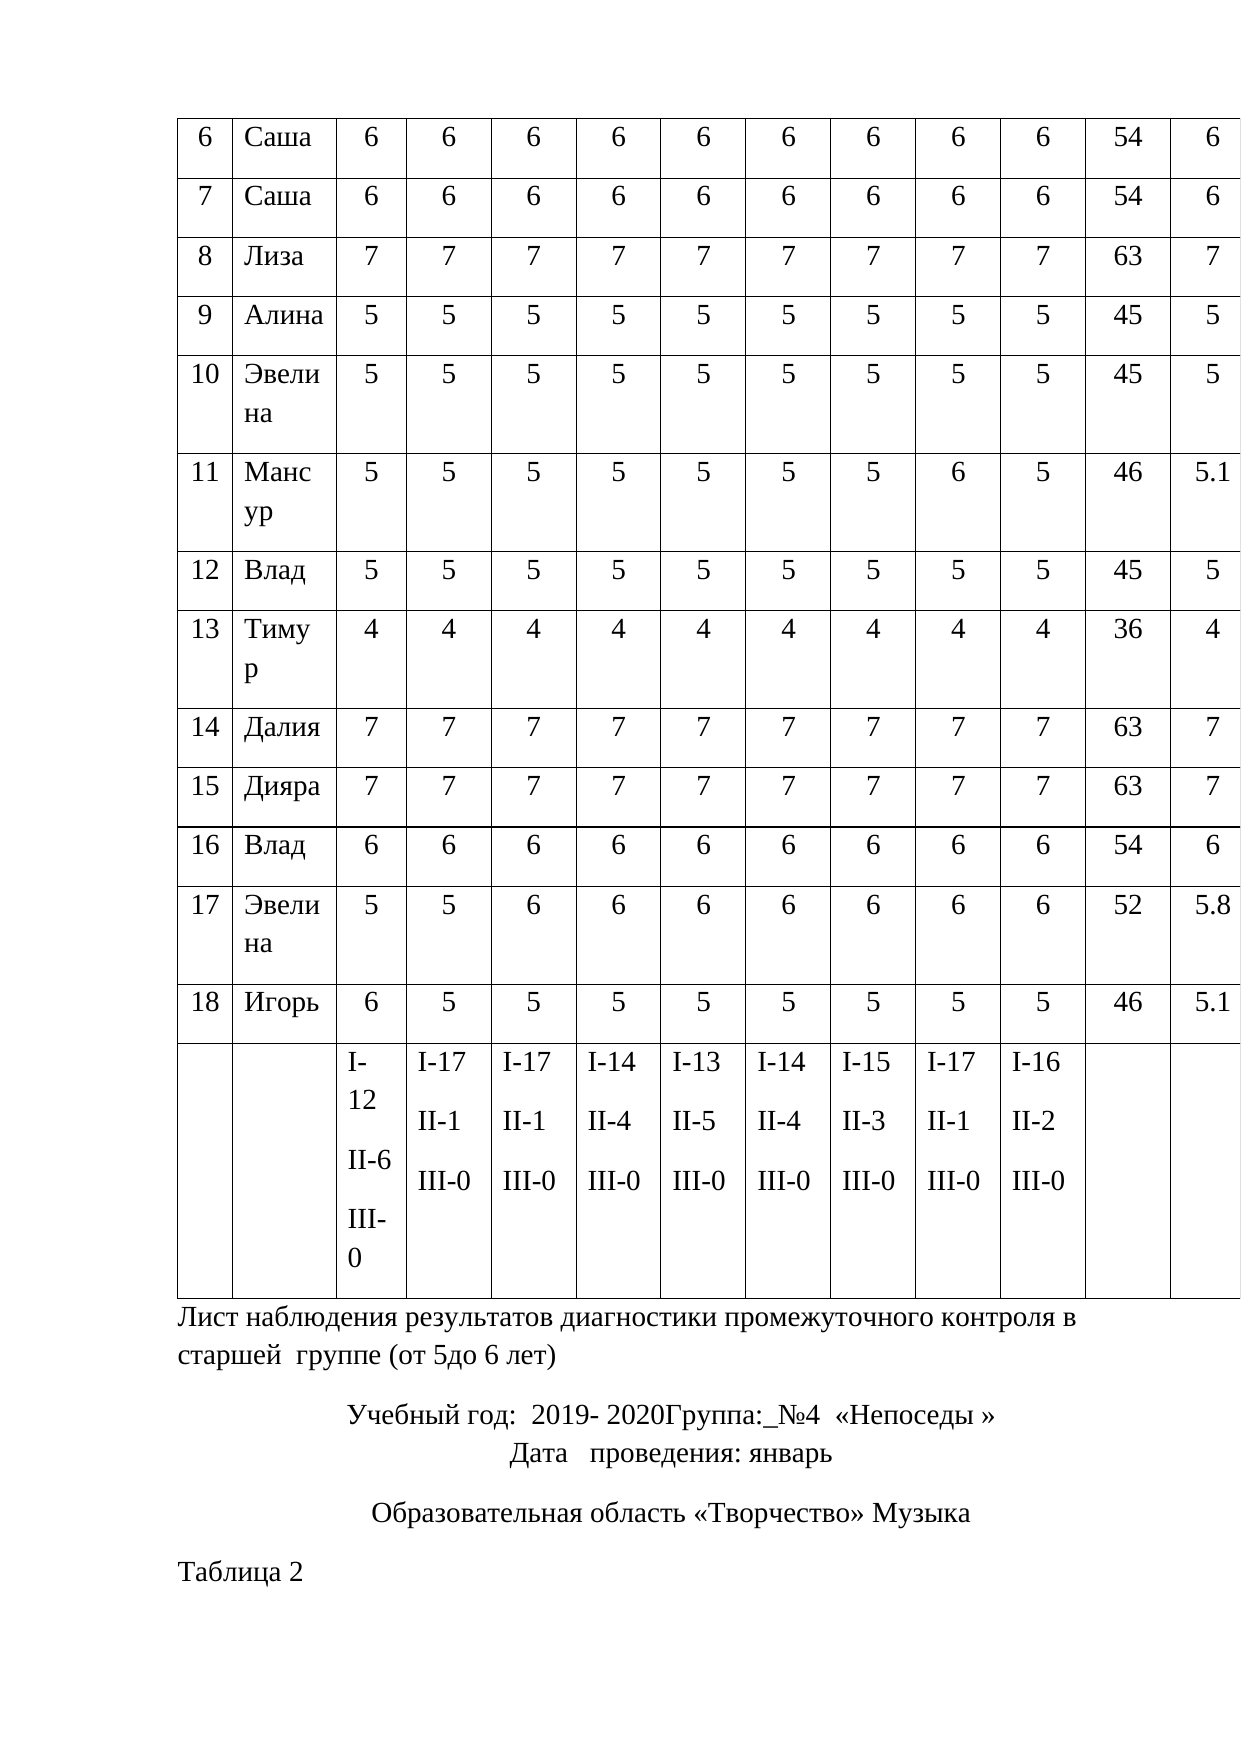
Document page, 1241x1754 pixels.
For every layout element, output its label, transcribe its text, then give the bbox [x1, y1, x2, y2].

table_cell 18 [178, 985, 232, 1043]
table_cell 6 [746, 179, 830, 237]
table_cell 45 [1086, 552, 1170, 610]
table_cell Лиза [233, 238, 336, 296]
table_cell 5 [831, 297, 915, 355]
table_cell 7 [916, 238, 1000, 296]
table_cell І-14 ІІ-4 ІІІ-0 [577, 1044, 660, 1298]
table_cell 5 [831, 552, 915, 610]
table_cell 6 [746, 828, 830, 886]
table_cell 7 [831, 238, 915, 296]
table_cell 5 [492, 552, 576, 610]
table_cell 6 [492, 828, 576, 886]
table_cell І-17 ІІ-1 ІІІ-0 [407, 1044, 491, 1298]
table_cell 5 [407, 552, 491, 610]
table_cell 5 [492, 356, 576, 453]
table_cell 5 [916, 552, 1000, 610]
table_cell 36 [1086, 611, 1170, 708]
table_cell 5 [577, 985, 660, 1043]
table_cell 6 [492, 119, 576, 177]
table_cell 9 [178, 297, 232, 355]
table_cell [233, 1044, 336, 1298]
table_cell 6 [831, 119, 915, 177]
table_cell 5 [1001, 356, 1085, 453]
table_cell 46 [1086, 985, 1170, 1043]
table_cell 6 [1171, 179, 1240, 237]
table_cell 4 [916, 611, 1000, 708]
table_cell 6 [1171, 828, 1240, 886]
table_cell [1086, 1044, 1170, 1298]
table_cell 6 [746, 887, 830, 983]
table_cell 12 [178, 552, 232, 610]
table_cell Дияра [233, 768, 336, 826]
table_cell 5 [661, 985, 745, 1043]
table_cell 5.8 [1171, 887, 1240, 983]
table_cell 7 [492, 768, 576, 826]
text Таблица 2 [177, 1554, 1164, 1588]
table_cell 7 [746, 238, 830, 296]
table_cell 5 [916, 297, 1000, 355]
table_cell 5 [661, 297, 745, 355]
text Учебный год: 2019- 2020Группа:_№4 «Непоседы » Дата проведения: январь [177, 1397, 1164, 1469]
table_cell 7 [661, 768, 745, 826]
table_cell 7 [178, 179, 232, 237]
table_cell 5 [337, 454, 406, 551]
table_cell 5 [337, 552, 406, 610]
table_cell І-16 ІІ-2 ІІІ-0 [1001, 1044, 1085, 1298]
table_cell 6 [916, 119, 1000, 177]
table_cell 6 [916, 887, 1000, 983]
table_cell 6 [577, 828, 660, 886]
table_cell 5 [1171, 552, 1240, 610]
table_cell 54 [1086, 828, 1170, 886]
table_cell 6 [916, 828, 1000, 886]
table_cell 7 [661, 709, 745, 767]
table_cell 5 [1001, 454, 1085, 551]
table_cell 7 [1001, 768, 1085, 826]
table_cell 6 [1001, 887, 1085, 983]
table_cell 6 [577, 179, 660, 237]
table_cell 7 [577, 238, 660, 296]
table_cell 7 [577, 768, 660, 826]
table_cell 6 [916, 454, 1000, 551]
table_cell 5 [831, 454, 915, 551]
table_cell 7 [407, 768, 491, 826]
table_cell 5 [492, 454, 576, 551]
table_cell 15 [178, 768, 232, 826]
table_cell 63 [1086, 709, 1170, 767]
table_cell 6 [337, 828, 406, 886]
table_cell 6 [1001, 179, 1085, 237]
table_cell 54 [1086, 119, 1170, 177]
table_cell 6 [178, 119, 232, 177]
table_cell 6 [407, 179, 491, 237]
table_cell 5 [746, 454, 830, 551]
table_cell 7 [831, 709, 915, 767]
table_cell І-17 ІІ-1 ІІІ-0 [492, 1044, 576, 1298]
table_cell 63 [1086, 768, 1170, 826]
table_cell 4 [492, 611, 576, 708]
table_cell 4 [746, 611, 830, 708]
table_cell 6 [1171, 119, 1240, 177]
table_cell 6 [661, 119, 745, 177]
table_cell Влад [233, 552, 336, 610]
table_cell Алина [233, 297, 336, 355]
table_cell 46 [1086, 454, 1170, 551]
table_cell 5 [916, 356, 1000, 453]
table_cell 7 [746, 768, 830, 826]
table_cell 54 [1086, 179, 1170, 237]
table_cell Далия [233, 709, 336, 767]
table_cell 7 [1171, 238, 1240, 296]
table_cell 5 [577, 552, 660, 610]
table_cell 7 [1171, 768, 1240, 826]
table_cell 6 [577, 119, 660, 177]
table_cell 17 [178, 887, 232, 983]
table_cell 63 [1086, 238, 1170, 296]
table_cell 7 [746, 709, 830, 767]
table_cell Эвелина [233, 887, 336, 983]
table_cell 5 [407, 356, 491, 453]
table_cell 5 [407, 985, 491, 1043]
table_cell 5 [577, 297, 660, 355]
text Лист наблюдения результатов диагностики промежуточного контроля в старшей группе (от 5до 6 лет) [177, 1299, 1164, 1371]
table_cell 7 [337, 238, 406, 296]
table_cell 7 [1001, 238, 1085, 296]
table_cell Игорь [233, 985, 336, 1043]
table_cell 5 [337, 356, 406, 453]
table_cell 16 [178, 828, 232, 886]
table_cell 10 [178, 356, 232, 453]
table_cell 7 [1001, 709, 1085, 767]
table_cell 6 [661, 887, 745, 983]
table_cell 5 [492, 297, 576, 355]
table_cell 5 [407, 454, 491, 551]
table_cell 5 [577, 356, 660, 453]
table_cell 11 [178, 454, 232, 551]
table_cell 7 [492, 238, 576, 296]
table_cell 14 [178, 709, 232, 767]
table_cell 5 [661, 356, 745, 453]
table_cell 7 [916, 709, 1000, 767]
table_cell 6 [577, 887, 660, 983]
table_cell 7 [407, 238, 491, 296]
table_cell 6 [337, 119, 406, 177]
table_cell Эвелина [233, 356, 336, 453]
table_cell [178, 1044, 232, 1298]
table_cell 5 [746, 552, 830, 610]
table_cell 4 [831, 611, 915, 708]
table_cell І-13 ІІ-5 ІІІ-0 [661, 1044, 745, 1298]
table_cell [1171, 1044, 1240, 1298]
table_cell 6 [407, 119, 491, 177]
table_cell 7 [407, 709, 491, 767]
table_cell 5 [577, 454, 660, 551]
table_cell 6 [831, 179, 915, 237]
table_cell Саша [233, 119, 336, 177]
table_cell 6 [337, 179, 406, 237]
table_cell 5 [746, 985, 830, 1043]
table_cell 4 [337, 611, 406, 708]
table_cell 5.1 [1171, 454, 1240, 551]
table_cell Тимур [233, 611, 336, 708]
table_cell 4 [407, 611, 491, 708]
table_cell 45 [1086, 356, 1170, 453]
table_cell Мансур [233, 454, 336, 551]
table_cell 5 [1001, 552, 1085, 610]
text Образовательная область «Творчество» Музыка [177, 1495, 1164, 1528]
table_cell 6 [831, 828, 915, 886]
table_cell 5 [661, 454, 745, 551]
table_cell 5.1 [1171, 985, 1240, 1043]
table_cell 4 [1001, 611, 1085, 708]
table_cell 6 [661, 828, 745, 886]
table_cell 5 [916, 985, 1000, 1043]
table_cell 6 [407, 828, 491, 886]
table_cell Саша [233, 179, 336, 237]
table_cell 5 [337, 297, 406, 355]
table_cell 5 [831, 356, 915, 453]
table_cell 5 [746, 297, 830, 355]
table_cell 6 [746, 119, 830, 177]
table_cell 5 [492, 985, 576, 1043]
table_cell 4 [661, 611, 745, 708]
table_cell 6 [1001, 119, 1085, 177]
table_cell 5 [1001, 985, 1085, 1043]
table_cell 5 [746, 356, 830, 453]
table_cell 6 [661, 179, 745, 237]
table_cell 7 [337, 709, 406, 767]
table_cell 6 [916, 179, 1000, 237]
table_cell 5 [661, 552, 745, 610]
table_cell 6 [1001, 828, 1085, 886]
table_cell І-14 ІІ-4 ІІІ-0 [746, 1044, 830, 1298]
table_cell 5 [831, 985, 915, 1043]
table_cell 7 [577, 709, 660, 767]
table_cell І-12 ІІ-6 ІІІ-0 [337, 1044, 406, 1298]
table_cell 7 [661, 238, 745, 296]
table_cell 5 [1171, 297, 1240, 355]
table_cell І-15 ІІ-3 ІІІ-0 [831, 1044, 915, 1298]
table_cell 8 [178, 238, 232, 296]
table_cell 5 [407, 887, 491, 983]
table_cell 7 [916, 768, 1000, 826]
table_cell 5 [1171, 356, 1240, 453]
table_cell Влад [233, 828, 336, 886]
table_cell 4 [577, 611, 660, 708]
table_cell 4 [1171, 611, 1240, 708]
table_cell 5 [1001, 297, 1085, 355]
table_cell 45 [1086, 297, 1170, 355]
table_cell 52 [1086, 887, 1170, 983]
table_cell 7 [831, 768, 915, 826]
table_cell 7 [492, 709, 576, 767]
table_cell 5 [407, 297, 491, 355]
table_cell 6 [831, 887, 915, 983]
table_cell 6 [492, 179, 576, 237]
table_cell 7 [337, 768, 406, 826]
table_cell 6 [337, 985, 406, 1043]
table_cell І-17 ІІ-1 ІІІ-0 [916, 1044, 1000, 1298]
table_cell 5 [337, 887, 406, 983]
table_cell 7 [1171, 709, 1240, 767]
table_cell 6 [492, 887, 576, 983]
table_cell 13 [178, 611, 232, 708]
